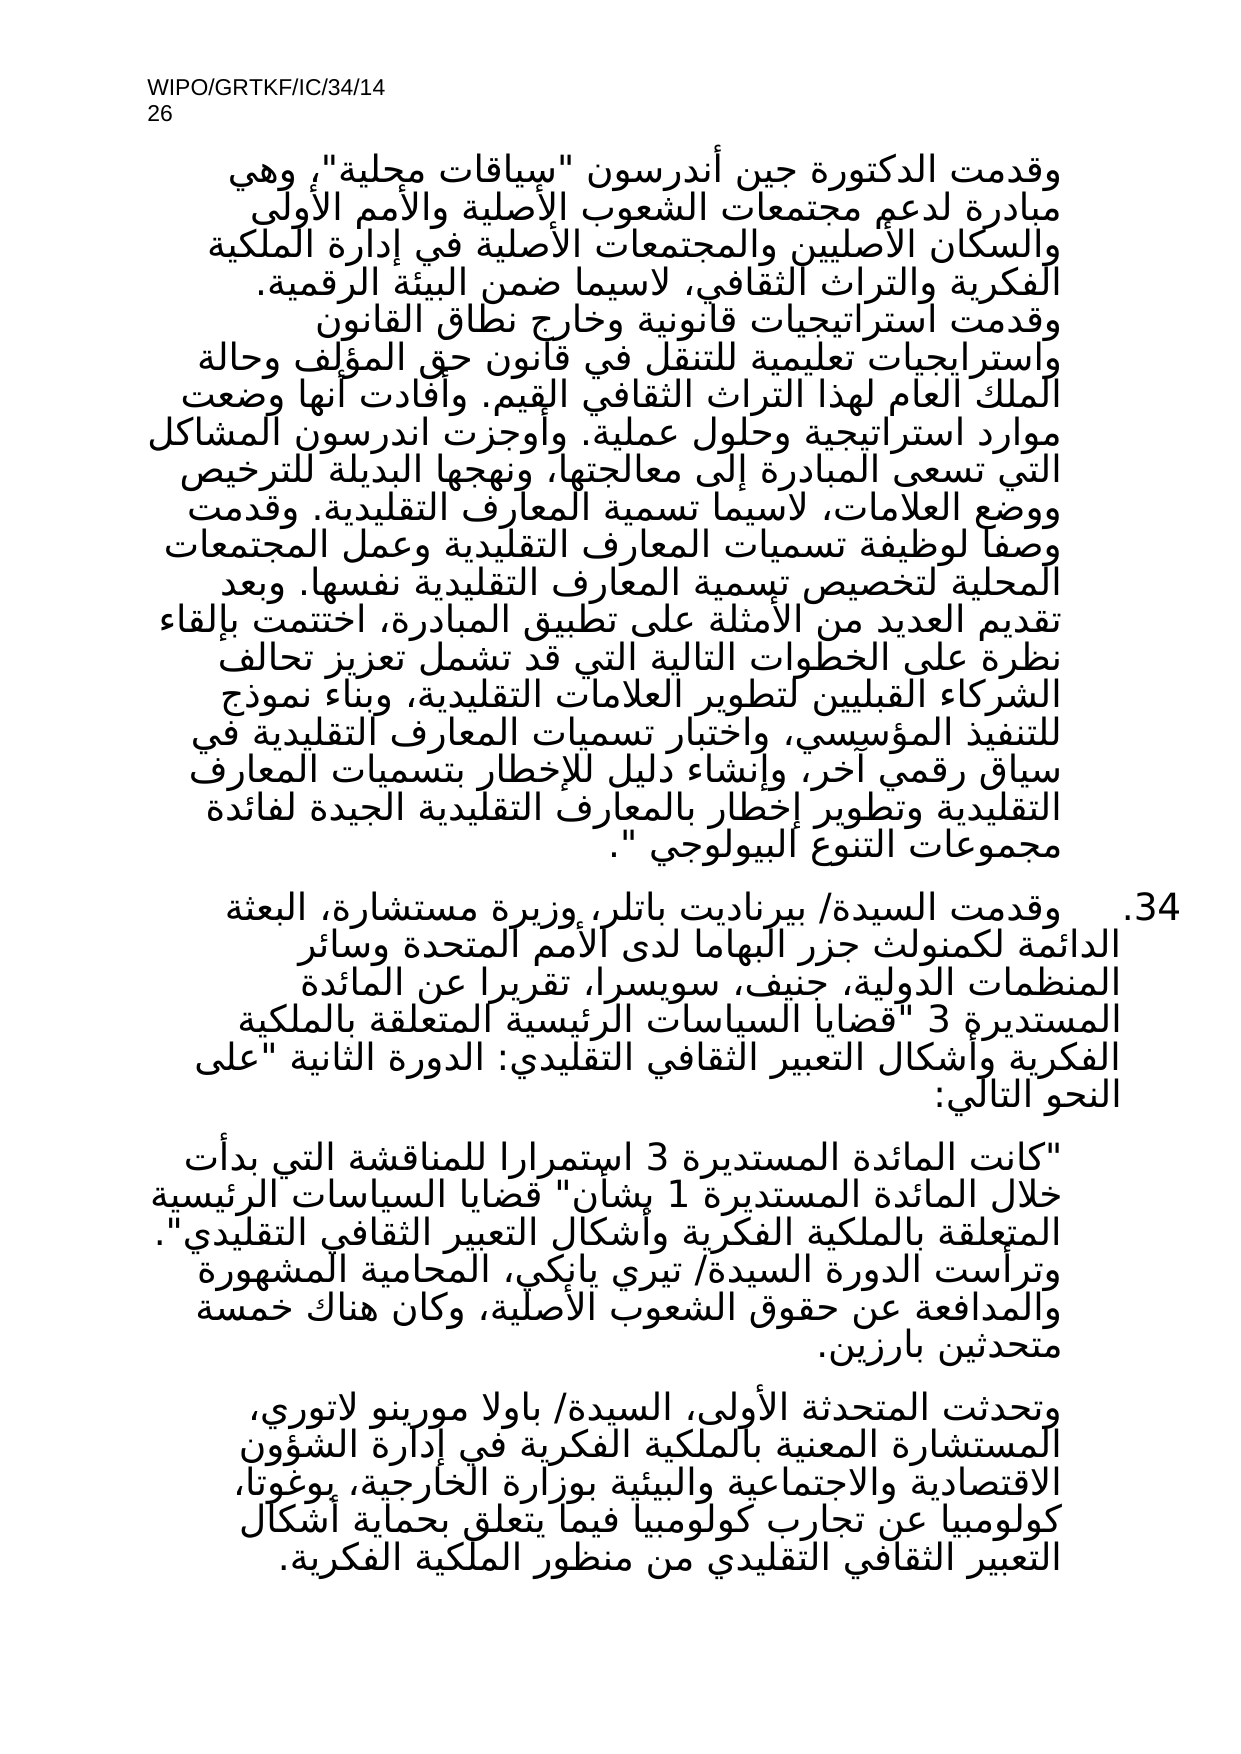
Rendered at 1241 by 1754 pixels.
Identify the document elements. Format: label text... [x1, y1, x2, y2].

list وقدمت الدكتورة جين أندرسون "سياقات محلية"، وهي مبادرة لدعم مجتمعات الشعوب الأصلية والأمم الأولى والسكان الأصليين والمجتمعات الأصلية في إدارة الملكية الفكرية والتراث الثقافي، لاسيما ضمن البيئة الرقمية. وقدمت استراتيجيات قانونية وخارج نطاق القانون واسترايجيات تعليمية للتنقل في قانون حق المؤلف وحالة الملك العام لهذا التراث الثقافي القيم. وأفادت أنها وضعت موارد استراتيجية وحلول عملية. وأوجزت اندرسون المشاكل التي تسعى المبادرة إلى معالجتها، ونهجها البديلة للترخيص ووضع العلامات، لاسيما تسمية المعارف التقليدية. وقدمت وصفا لوظيفة تسميات المعارف التقليدية وعمل المجتمعات المحلية لتخصيص تسمية المعارف التقليدية نفسها. وبعد تقديم العديد من الأمثلة على تطبيق المبادرة، اختتمت بإلقاء نظرة على الخطوات التالية التي قد تشمل تعزيز تحالف الشركاء القبليين لتطوير العلامات التقليدية، وبناء نموذج للتنفيذ المؤسسي، واختبار تسميات المعارف التقليدية في سياق رقمي آخر، وإنشاء دليل للإخطار بتسميات المعارف التقليدية وتطوير إخطار بالمعارف التقليدية الجيدة لفائدة مجموعات التنوع البيولوجي ". [147, 153, 1063, 865]
list "كانت المائدة المستديرة 3 استمرارا للمناقشة التي بدأت خلال المائدة المستديرة 1 بشأن" قضايا السياسات الرئيسية المتعلقة بالملكية الفكرية وأشكال التعبير الثقافي التقليدي". وترأست الدورة السيدة/ تيري يانكي، المحامية المشهورة والمدافعة عن حقوق الشعوب الأصلية، وكان هناك خمسة متحدثين بارزين. [147, 1140, 1063, 1365]
text وقدمت السيدة/ بيرناديت باتلر، وزيرة مستشارة، البعثة الدائمة لكمنولث جزر البهاما لدى الأمم المتحدة وسائر المنظمات الدولية، جنيف، سويسرا، تقريرا عن المائدة المستديرة 3 "قضايا السياسات الرئيسية المتعلقة بالملكية الفكرية وأشكال التعبير الثقافي التقليدي: الدورة الثانية "على النحو التالي: [147, 890, 1122, 1115]
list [147, 1390, 1063, 1578]
